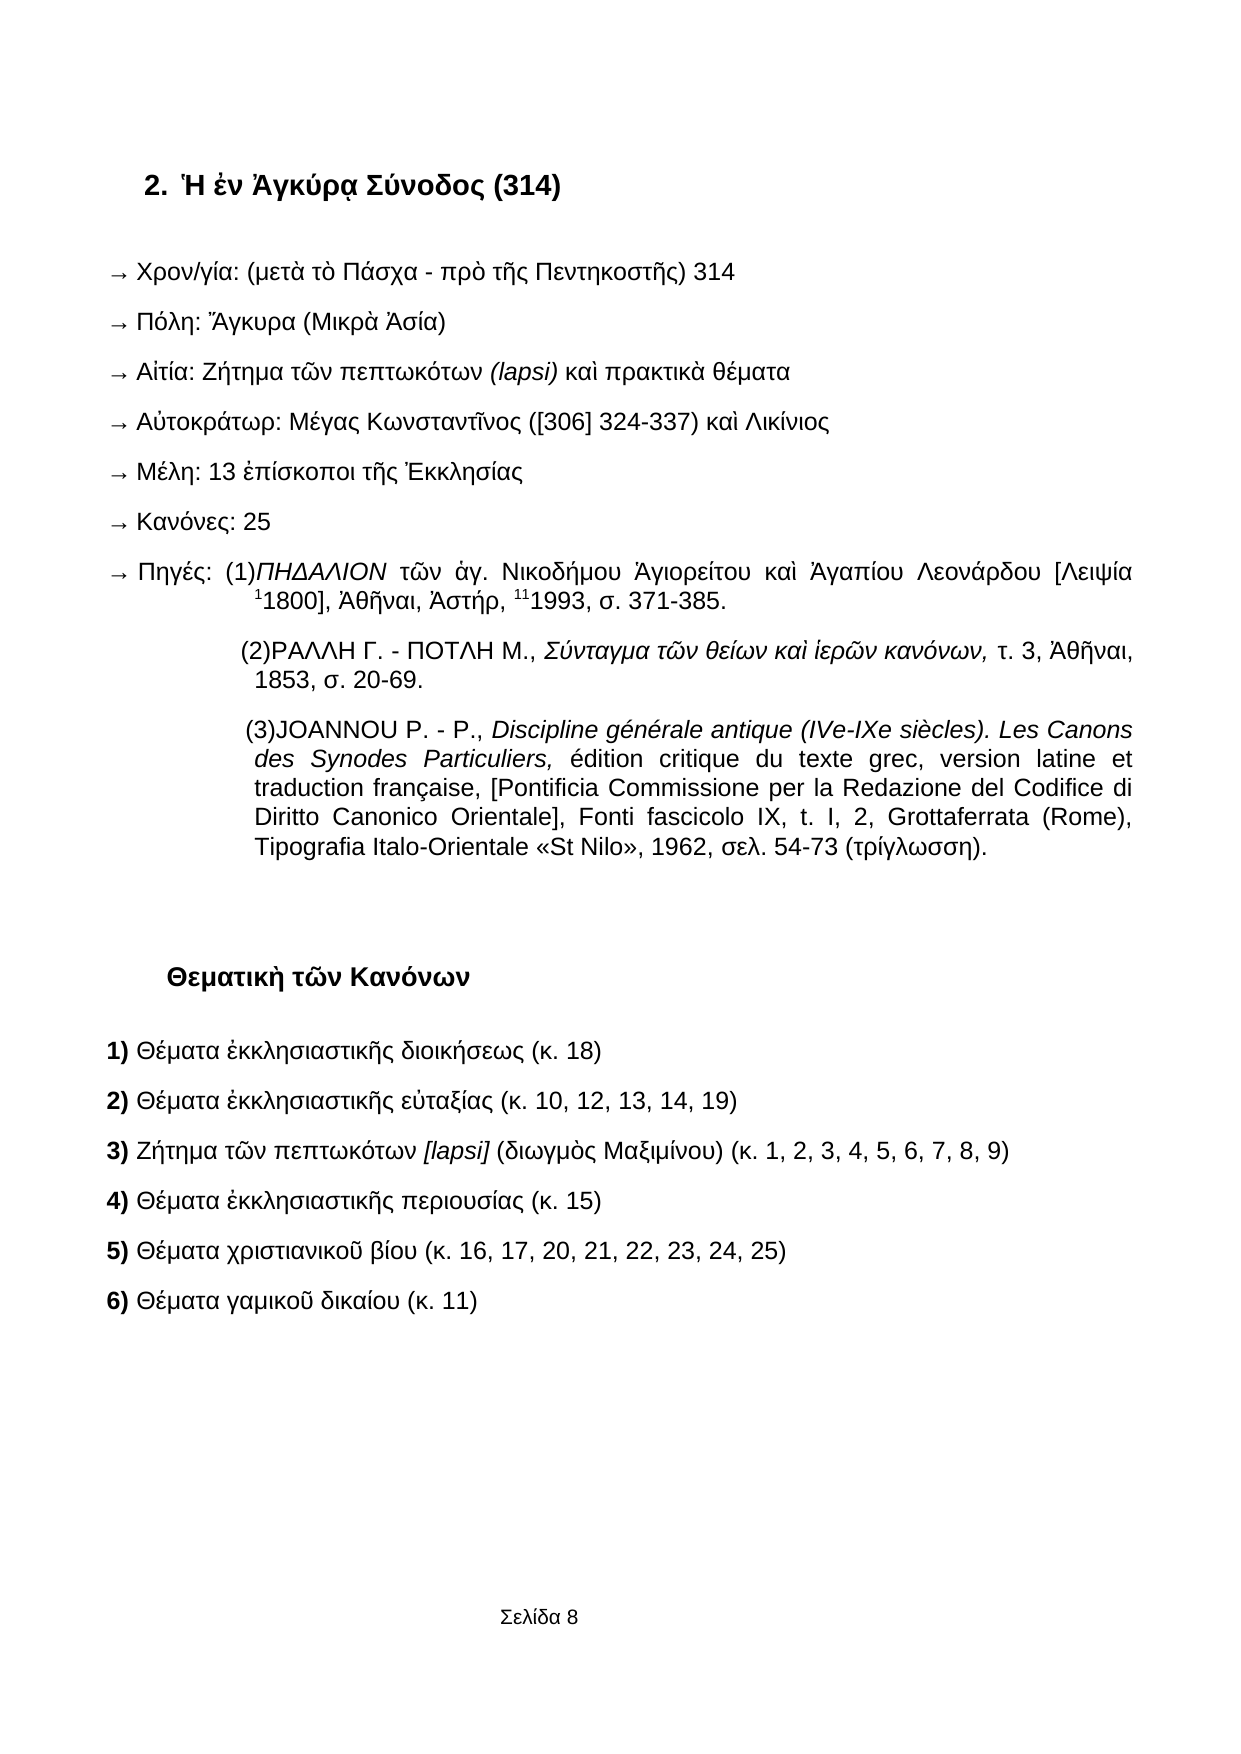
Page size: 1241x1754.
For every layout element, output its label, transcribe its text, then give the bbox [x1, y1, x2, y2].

text → Πηγές: (1)ΠΗΔΑΛΙΟΝ τῶν ἁγ. Νικοδήμου Ἁγιορείτου καὶ Ἀγαπίου Λεονάρδου [Λειψία 11800], Ἀθῆναι, Ἀστήρ, 111993, σ. 371-385. [106, 557, 1134, 615]
text 2) Θέματα ἐκκλησιαστικῆς εὐταξίας (κ. 10, 12, 13, 14, 19) [106, 1086, 1134, 1116]
text 4) Θέματα ἐκκλησιαστικῆς περιουσίας (κ. 15) [106, 1186, 1134, 1216]
text → Κανόνες: 25 [106, 507, 1134, 536]
text → Πόλη: Ἄγκυρα (Μικρὰ Ἀσία) [106, 307, 1134, 336]
subtitle Θεματικὴ τῶν Κανόνων [166, 961, 1134, 992]
text 1) Θέματα ἐκκλησιαστικῆς διοικήσεως (κ. 18) [106, 1036, 1134, 1066]
text 3) Ζήτημα τῶν πεπτωκότων [lapsi] (διωγμὸς Μαξιμίνου) (κ. 1, 2, 3, 4, 5, 6, 7, 8, 9) [106, 1136, 1134, 1166]
text → Αὐτοκράτωρ: Μέγας Κωνσταντῖνος ([306] 324-337) καὶ Λικίνιος [106, 407, 1134, 436]
text (3)JOANNOU P. - P., Discipline générale antique (IVe-IXe siècles). Les Canons des Synodes Particuliers, édition critique du texte grec, version latine et traduction française, [Pontificia Commissione per la Redazione del Codifice di Diritto Canonico Orientale], Fonti fascicolo IX, t. I, 2, Grottaferrata (Rome), Tipografia Italo-Orientale «St Nilo», 1962, σελ. 54-73 (τρίγλωσση). [106, 715, 1134, 861]
text → Χρον/γία: (μετὰ τὸ Πάσχα - πρὸ τῆς Πεντηκοστῆς) 314 [106, 257, 1134, 286]
text (2)ΡΑΛΛΗ Γ. - ΠΟΤΛΗ Μ., Σύνταγμα τῶν θείων καὶ ἱερῶν κανόνων, τ. 3, Ἀθῆναι, 1853, σ. 20-69. [106, 636, 1134, 694]
text 5) Θέματα χριστιανικοῦ βίου (κ. 16, 17, 20, 21, 22, 23, 24, 25) [106, 1236, 1134, 1266]
text → Μέλη: 13 ἐπίσκοποι τῆς Ἐκκλησίας [106, 457, 1134, 486]
text 6) Θέματα γαμικοῦ δικαίου (κ. 11) [106, 1286, 1134, 1316]
text → Αἰτία: Ζήτημα τῶν πεπτωκότων (lapsi) καὶ πρακτικὰ θέματα [106, 357, 1134, 386]
subtitle Ἡ ἐν Ἀγκύρᾳ Σύνοδος (314) [144, 168, 1134, 202]
